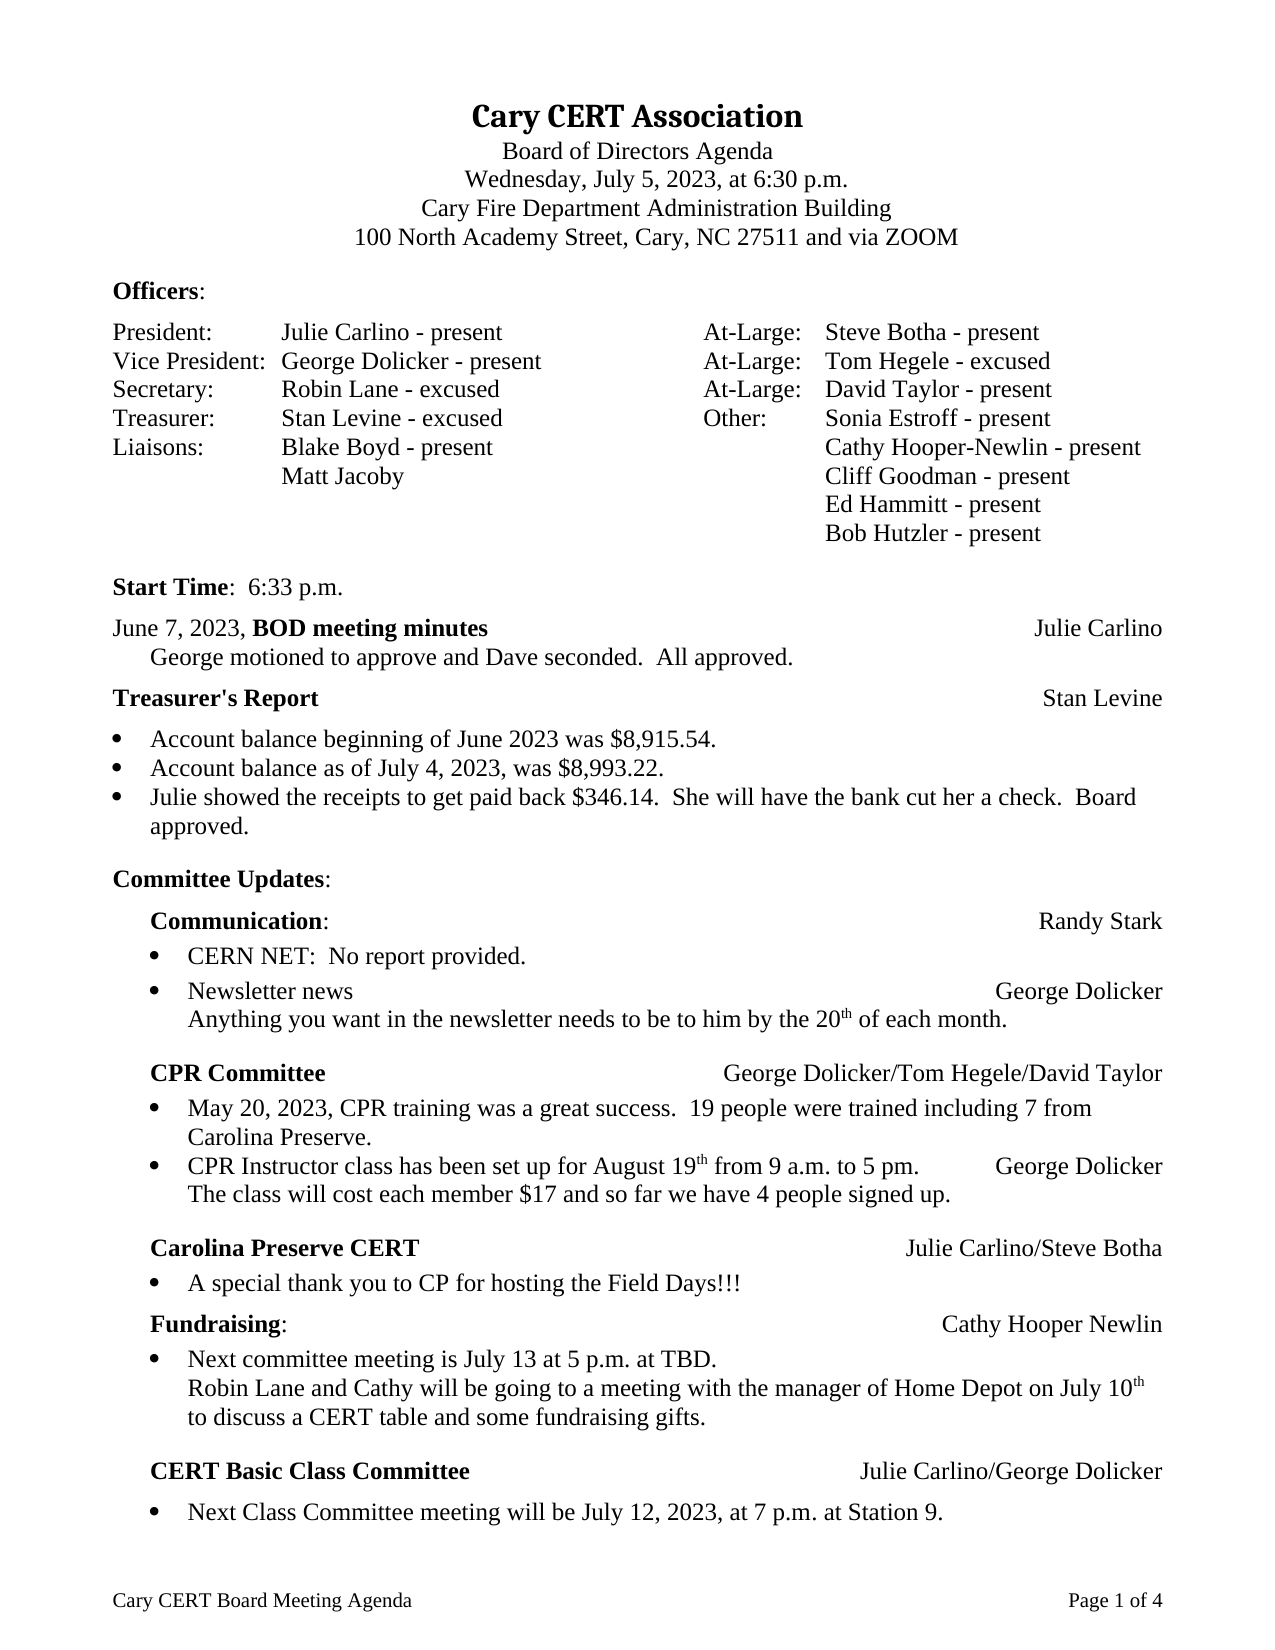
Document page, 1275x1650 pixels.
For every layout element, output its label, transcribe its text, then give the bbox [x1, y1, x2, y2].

text Start Time: 6:33 p.m. [112, 572, 1162, 601]
text Vice President: George Dolicker - present At-Large: Tom Hegele - excused [112, 346, 1162, 374]
text Carolina Preserve CERT Julie Carlino/Steve Botha [150, 1233, 1162, 1262]
text Fundraising: Cathy Hooper Newlin [150, 1309, 1162, 1338]
list Next committee meeting is July 13 at 5 p.m. at TBD. Robin Lane and Cathy will be going to a meeting with the manager of Home Depot on July 10th to discuss a CERT table and some fundraising gifts. [150, 1344, 1162, 1431]
text Committee Updates: [112, 864, 1162, 893]
list Account balance beginning of June 2023 was $8,915.54. [112, 724, 1162, 753]
subtitle Cary CERT Association [112, 97, 1162, 136]
text Secretary: Robin Lane - excused At-Large: David Taylor - present [112, 374, 1162, 403]
text Liaisons: Blake Boyd - present Cathy Hooper-Newlin - present [112, 432, 1162, 461]
list CPR Instructor class has been set up for August 19th from 9 a.m. to 5 pm. George Dolicker The class will cost each member $17 and so far we have 4 people signed up. [150, 1151, 1162, 1208]
list Account balance as of July 4, 2023, was $8,993.22. [112, 753, 1162, 782]
list A special thank you to CP for hosting the Field Days!!! [150, 1268, 1162, 1297]
list Julie showed the receipts to get paid back $346.14. She will have the bank cut her a check. Board approved. [112, 782, 1162, 839]
text Cary Fire Department Administration Building [150, 193, 1162, 222]
text Treasurer's Report Stan Levine [112, 683, 1162, 712]
text Officers: [112, 276, 1162, 304]
text Ed Hammitt - present [112, 489, 1162, 518]
text June 7, 2023, BOD meeting minutes Julie Carlino George motioned to approve and Dave seconded. All approved. [112, 613, 1162, 671]
text 100 North Academy Street, Cary, NC 27511 and via ZOOM [150, 222, 1162, 251]
text Treasurer: Stan Levine - excused Other: Sonia Estroff - present [112, 403, 1162, 432]
list May 20, 2023, CPR training was a great success. 19 people were trained including 7 from Carolina Preserve. [150, 1093, 1162, 1151]
text CPR Committee George Dolicker/Tom Hegele/David Taylor [150, 1058, 1162, 1087]
list Newsletter news George Dolicker Anything you want in the newsletter needs to be to him by the 20th of each month. [150, 976, 1162, 1033]
text CERT Basic Class Committee Julie Carlino/George Dolicker [150, 1456, 1162, 1484]
text President: Julie Carlino - present At-Large: Steve Botha - present [112, 317, 1162, 346]
text Board of Directors Agenda [112, 136, 1162, 164]
text Matt Jacoby Cliff Goodman - present [112, 461, 1162, 489]
text Bob Hutzler - present [112, 518, 1162, 547]
list Next Class Committee meeting will be July 12, 2023, at 7 p.m. at Station 9. [150, 1497, 1162, 1526]
list CERN NET: No report provided. [150, 941, 1162, 969]
text Communication: Randy Stark [150, 906, 1162, 934]
text Wednesday, July 5, 2023, at 6:30 p.m. [150, 164, 1162, 193]
